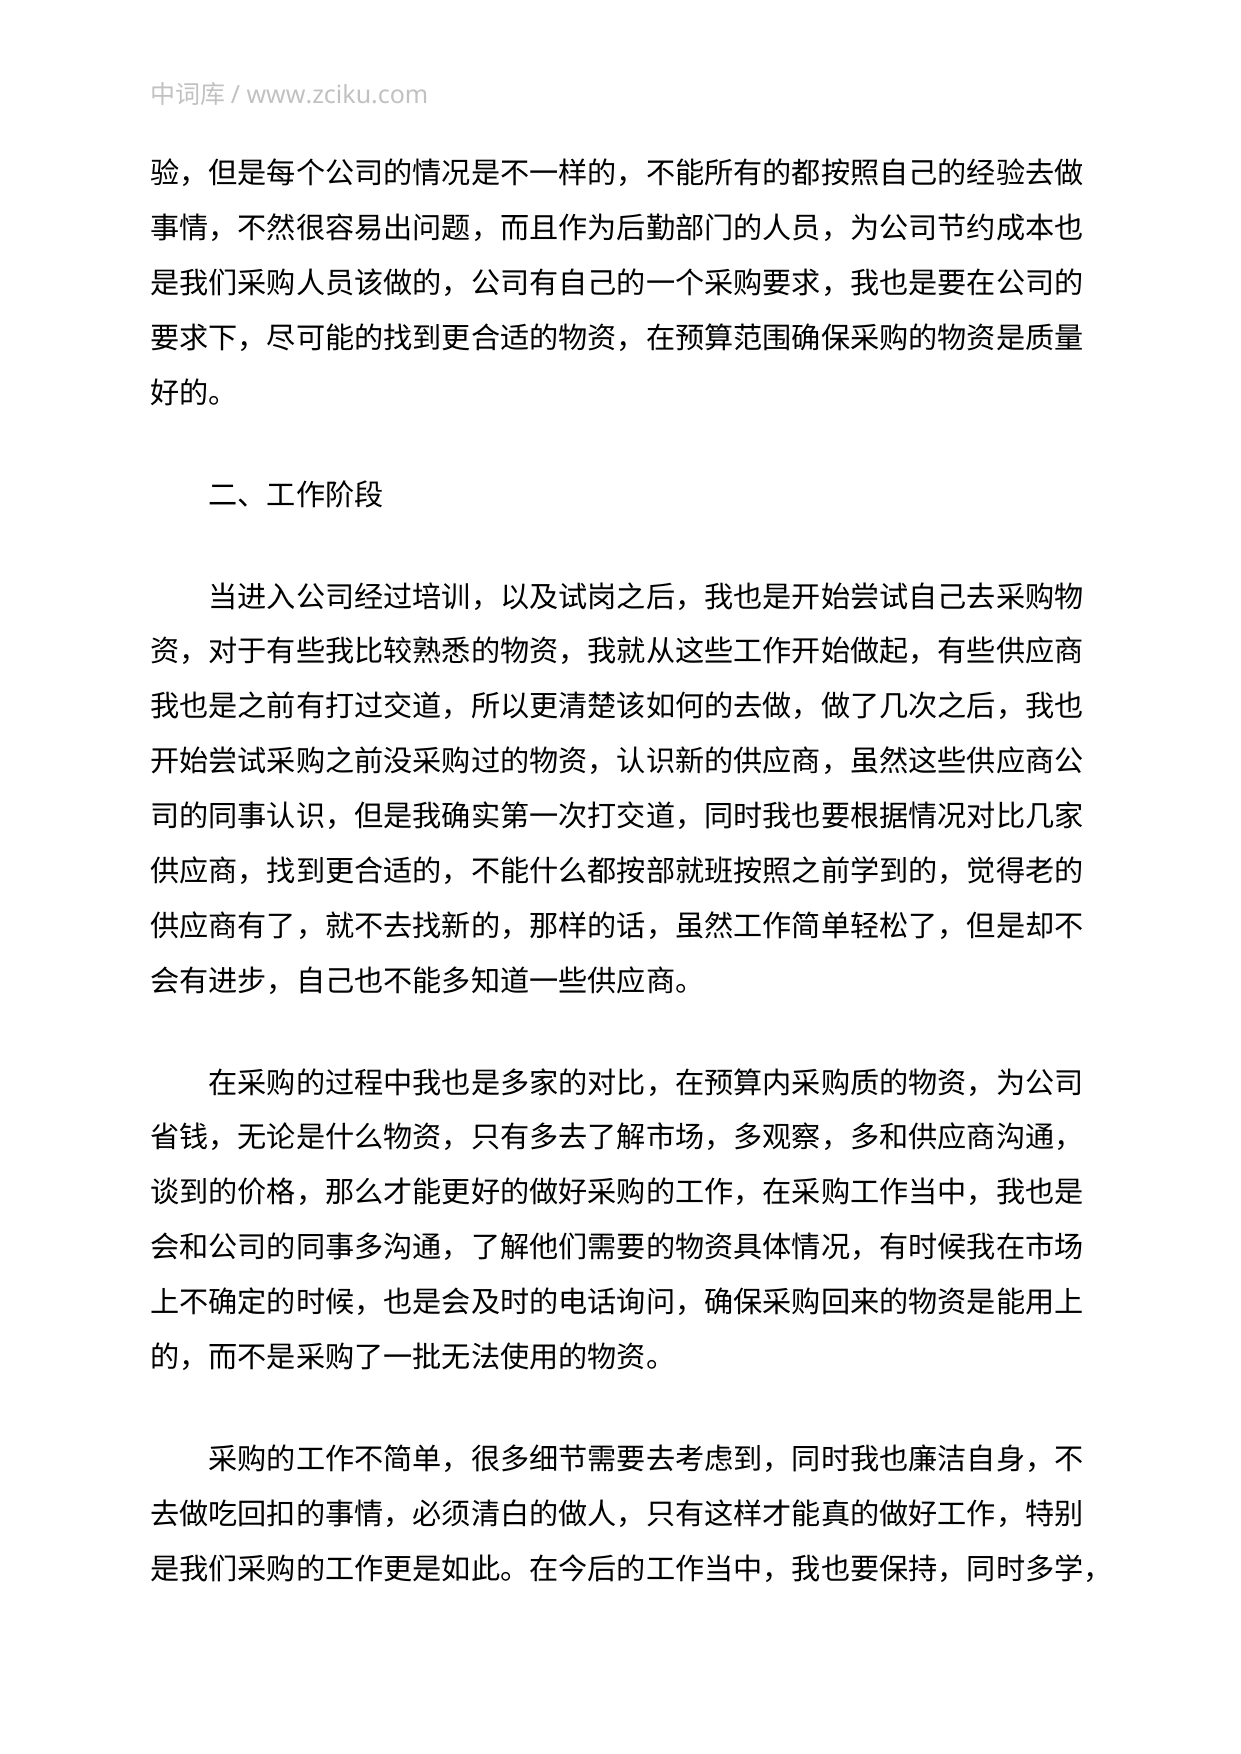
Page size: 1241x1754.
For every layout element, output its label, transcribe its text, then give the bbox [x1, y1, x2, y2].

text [150, 1435, 1090, 1587]
text 在采购的过程中我也是多家的对比，在预算内采购质的物资，为公司省钱，无论是什么物资，只有多去了解市场，多观察，多和供应商沟通，谈到的价格，那么才能更好的做好采购的工作，在采购工作当中，我也是会和公司的同事多沟通，了解他们需要的物资具体情况，有时候我在市场上不确定的时候，也是会及时的电话询问，确保采购回来的物资是能用上的，而不是采购了一批无法使用的物资。 [150, 1059, 1090, 1376]
text 当进入公司经过培训，以及试岗之后，我也是开始尝试自己去采购物资，对于有些我比较熟悉的物资，我就从这些工作开始做起，有些供应商我也是之前有打过交道，所以更清楚该如何的去做，做了几次之后，我也开始尝试采购之前没采购过的物资，认识新的供应商，虽然这些供应商公司的同事认识，但是我确实第一次打交道，同时我也要根据情况对比几家供应商，找到更合适的，不能什么都按部就班按照之前学到的，觉得老的供应商有了，就不去找新的，那样的话，虽然工作简单轻松了，但是却不会有进步，自己也不能多知道一些供应商。 [150, 573, 1090, 1000]
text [150, 150, 1090, 412]
text 二、工作阶段 [150, 471, 1090, 514]
